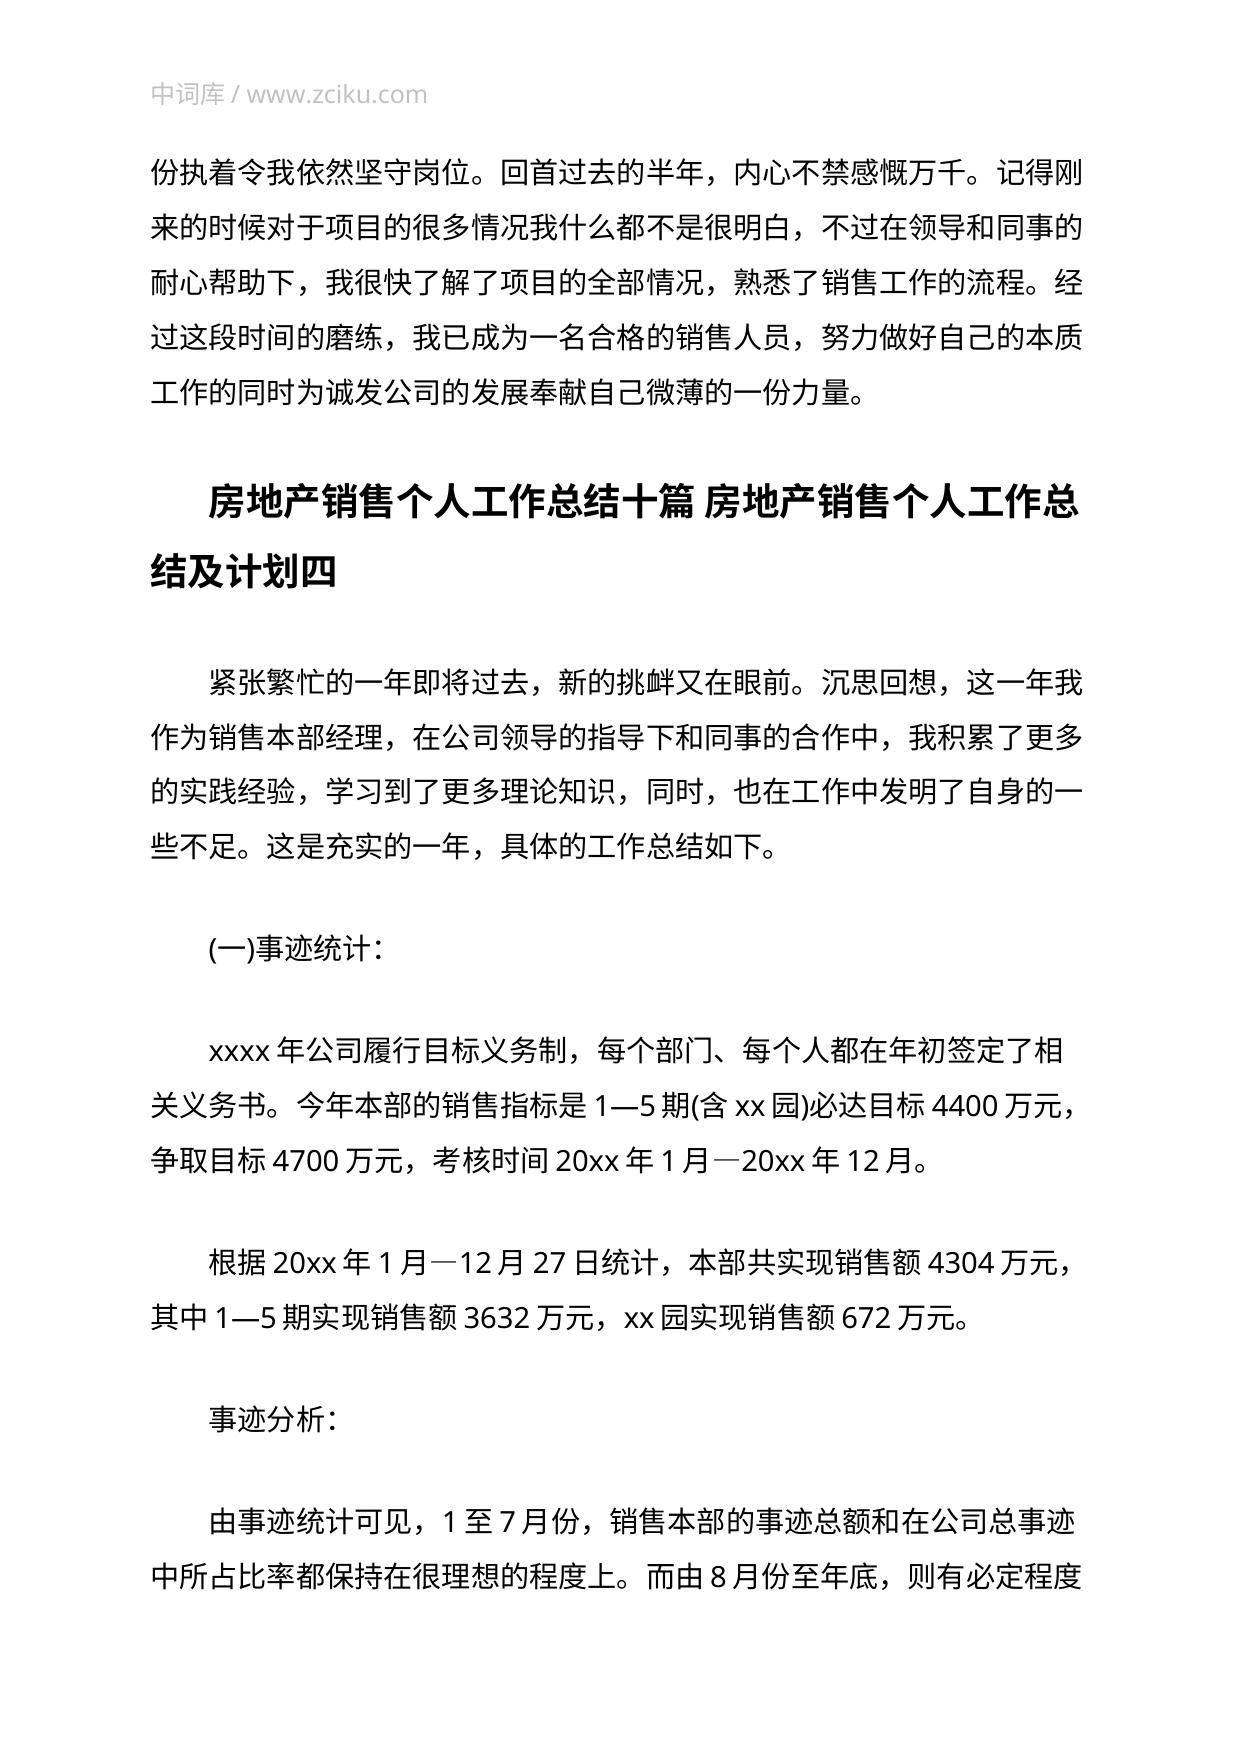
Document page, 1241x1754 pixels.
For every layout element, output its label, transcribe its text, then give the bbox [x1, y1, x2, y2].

text 根据20xx年1月—12月27日统计，本部共实现销售额4304万元，其中1—5期实现销售额3632万元，xx园实现销售额672万元。 [150, 1240, 1090, 1337]
text 事迹分析： [150, 1397, 1090, 1439]
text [150, 150, 1090, 412]
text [150, 1498, 1090, 1596]
text xxxx年公司履行目标义务制，每个部门、每个人都在年初签定了相关义务书。今年本部的销售指标是1—5期(含xx园)必达目标4400万元，争取目标4700万元，考核时间20xx年1月—20xx年12月。 [150, 1028, 1090, 1180]
text 房地产销售个人工作总结十篇 房地产销售个人工作总结及计划四 [150, 471, 1090, 596]
text 紧张繁忙的一年即将过去，新的挑衅又在眼前。沉思回想，这一年我作为销售本部经理，在公司领导的指导下和同事的合作中，我积累了更多的实践经验，学习到了更多理论知识，同时，也在工作中发明了自身的一些不足。这是充实的一年，具体的工作总结如下。 [150, 659, 1090, 866]
text (一)事迹统计： [150, 926, 1090, 968]
